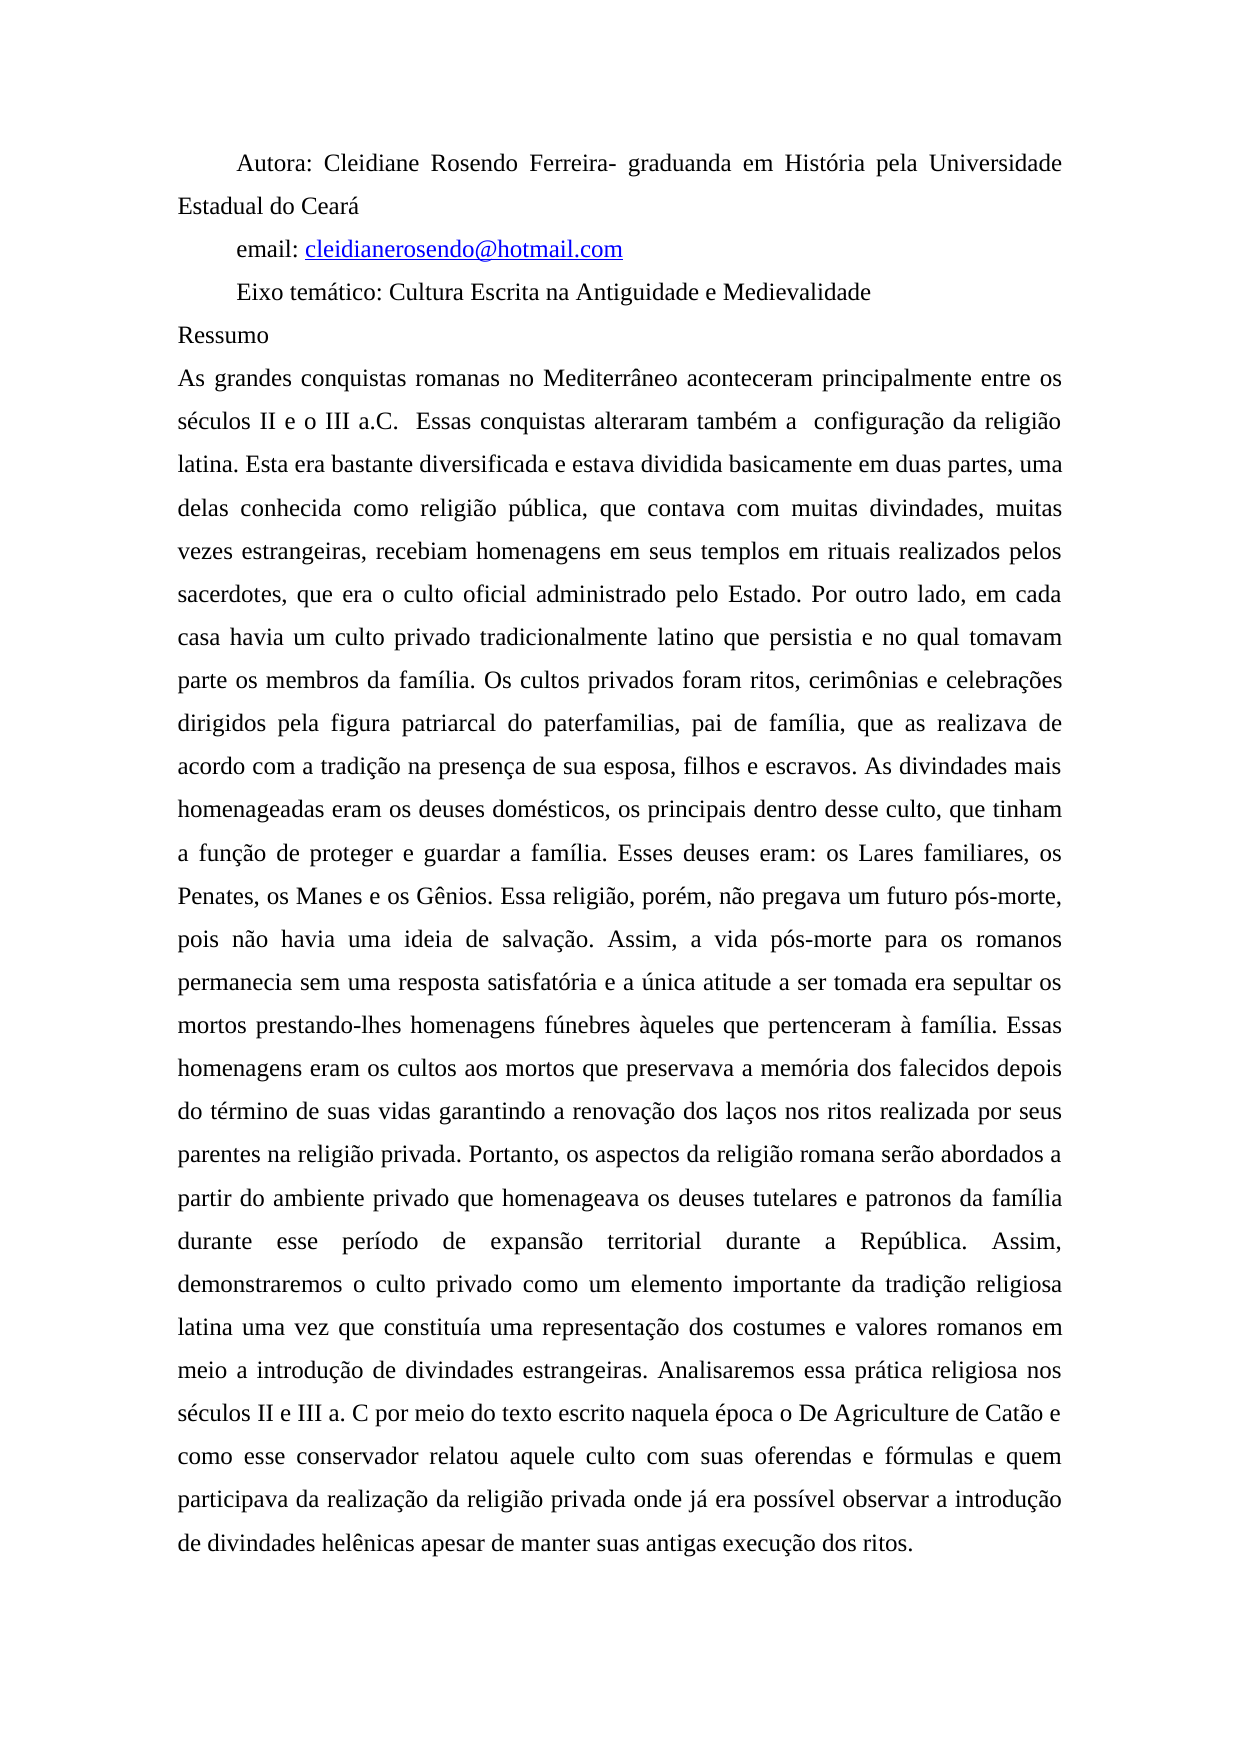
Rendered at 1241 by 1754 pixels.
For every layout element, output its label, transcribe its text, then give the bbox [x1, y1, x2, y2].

text email: cleidianerosendo@hotmail.com [177, 234, 1063, 263]
text Autora: Cleidiane Rosendo Ferreira- graduanda em História pela Universidade Estadual do Ceará [177, 148, 1063, 219]
text As grandes conquistas romanas no Mediterrâneo aconteceram principalmente entre os séculos II e o III a.C. Essas conquistas alteraram também a configuração da religião latina. Esta era bastante diversificada e estava dividida basicamente em duas partes, uma delas conhecida como religião pública, que contava com muitas divindades, muitas vezes estrangeiras, recebiam homenagens em seus templos em rituais realizados pelos sacerdotes, que era o culto oficial administrado pelo Estado. Por outro lado, em cada casa havia um culto privado tradicionalmente latino que persistia e no qual tomavam parte os membros da família. Os cultos privados foram ritos, cerimônias e celebrações dirigidos pela figura patriarcal do paterfamilias, pai de família, que as realizava de acordo com a tradição na presença de sua esposa, filhos e escravos. As divindades mais homenageadas eram os deuses domésticos, os principais dentro desse culto, que tinham a função de proteger e guardar a família. Esses deuses eram: os Lares familiares, os Penates, os Manes e os Gênios. Essa religião, porém, não pregava um futuro pós-morte, pois não havia uma ideia de salvação. Assim, a vida pós-morte para os romanos permanecia sem uma resposta satisfatória e a única atitude a ser tomada era sepultar os mortos prestando-lhes homenagens fúnebres àqueles que pertenceram à família. Essas homenagens eram os cultos aos mortos que preservava a memória dos falecidos depois do término de suas vidas garantindo a renovação dos laços nos ritos realizada por seus parentes na religião privada. Portanto, os aspectos da religião romana serão abordados a partir do ambiente privado que homenageava os deuses tutelares e patronos da família durante esse período de expansão territorial durante a República. Assim, demonstraremos o culto privado como um elemento importante da tradição religiosa latina uma vez que constituía uma representação dos costumes e valores romanos em meio a introdução de divindades estrangeiras. Analisaremos essa prática religiosa nos séculos II e III a. C por meio do texto escrito naquela época o De Agriculture de Catão e [177, 363, 1063, 1427]
text Eixo temático: Cultura Escrita na Antiguidade e Medievalidade [177, 277, 1063, 306]
text Ressumo [177, 320, 1063, 349]
text como esse conservador relatou aquele culto com suas oferendas e fórmulas e quem participava da realização da religião privada onde já era possível observar a introdução de divindades helênicas apesar de manter suas antigas execução dos ritos. [177, 1441, 1063, 1556]
